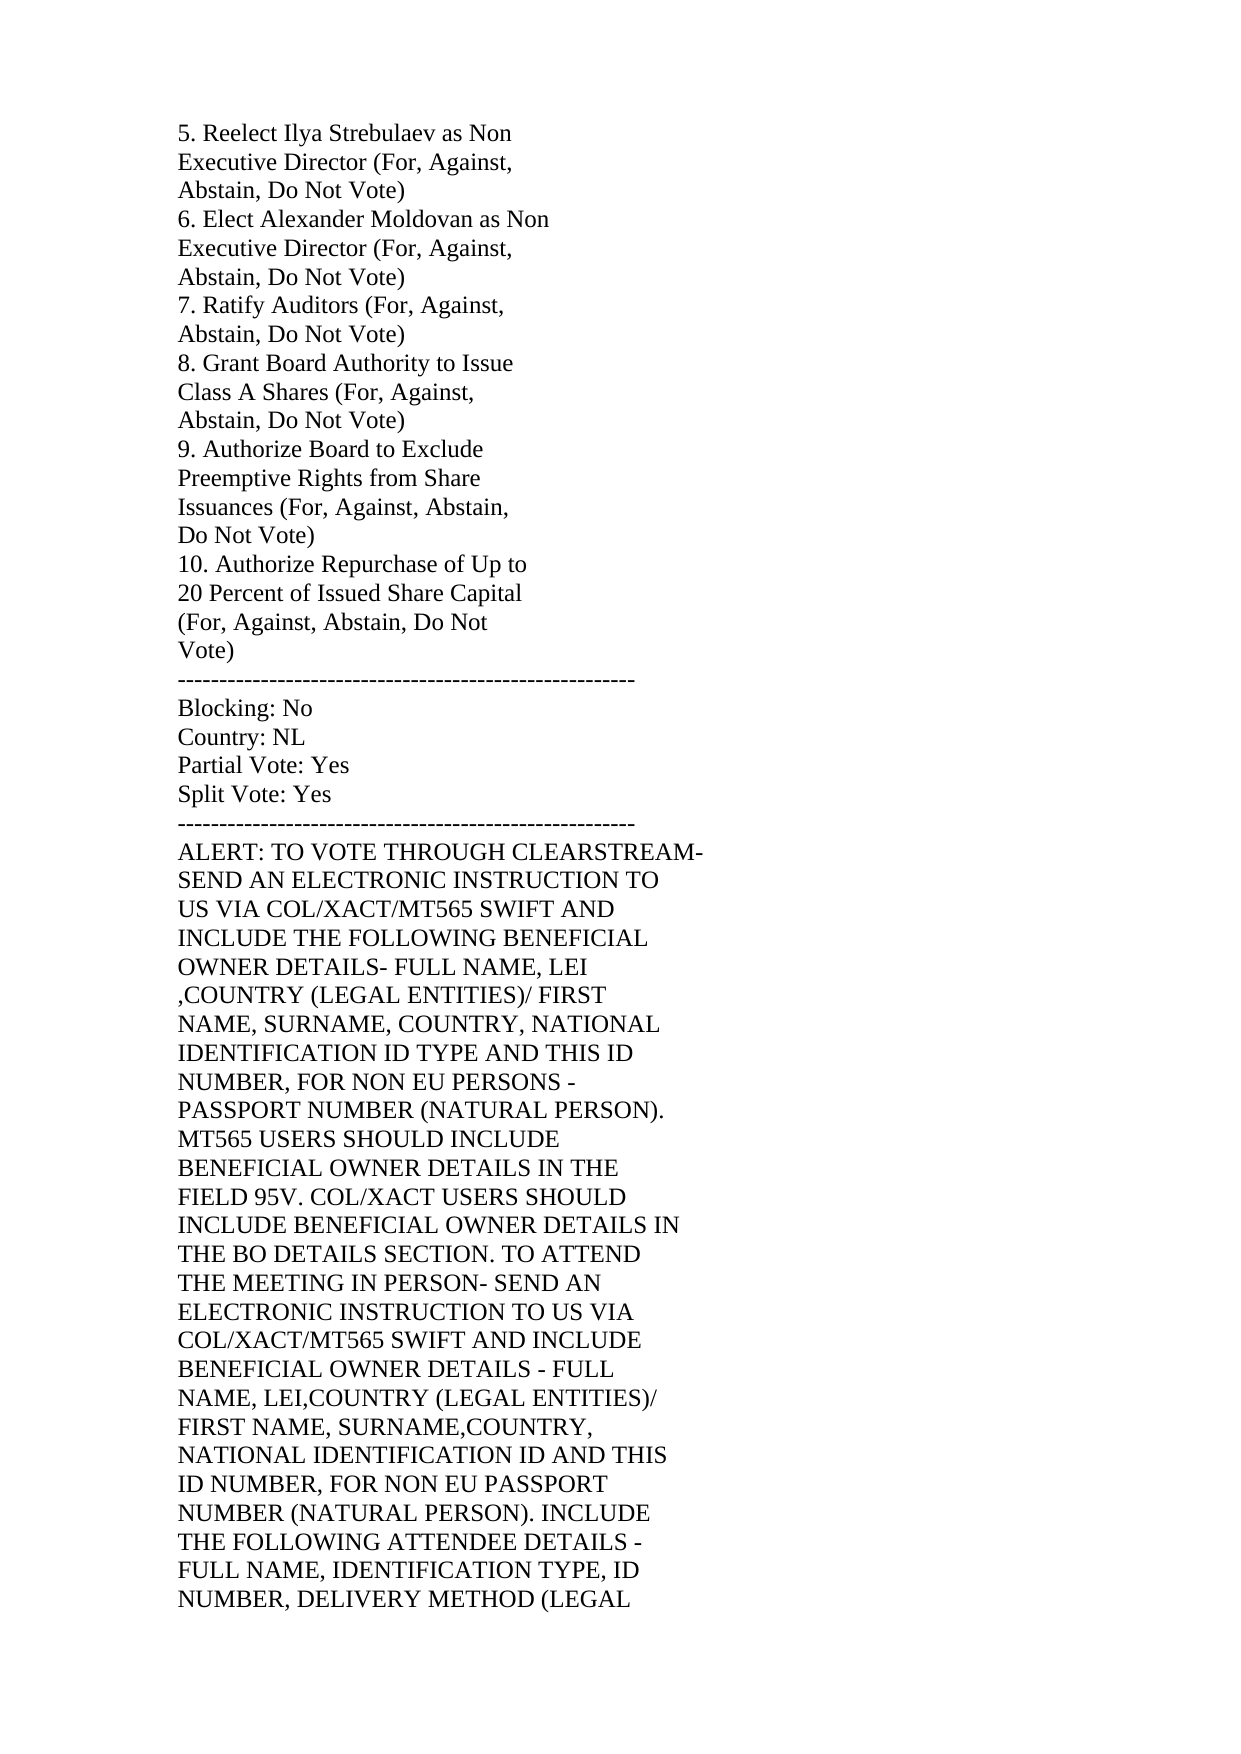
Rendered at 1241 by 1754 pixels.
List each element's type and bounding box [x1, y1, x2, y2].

text [177, 118, 1152, 1613]
